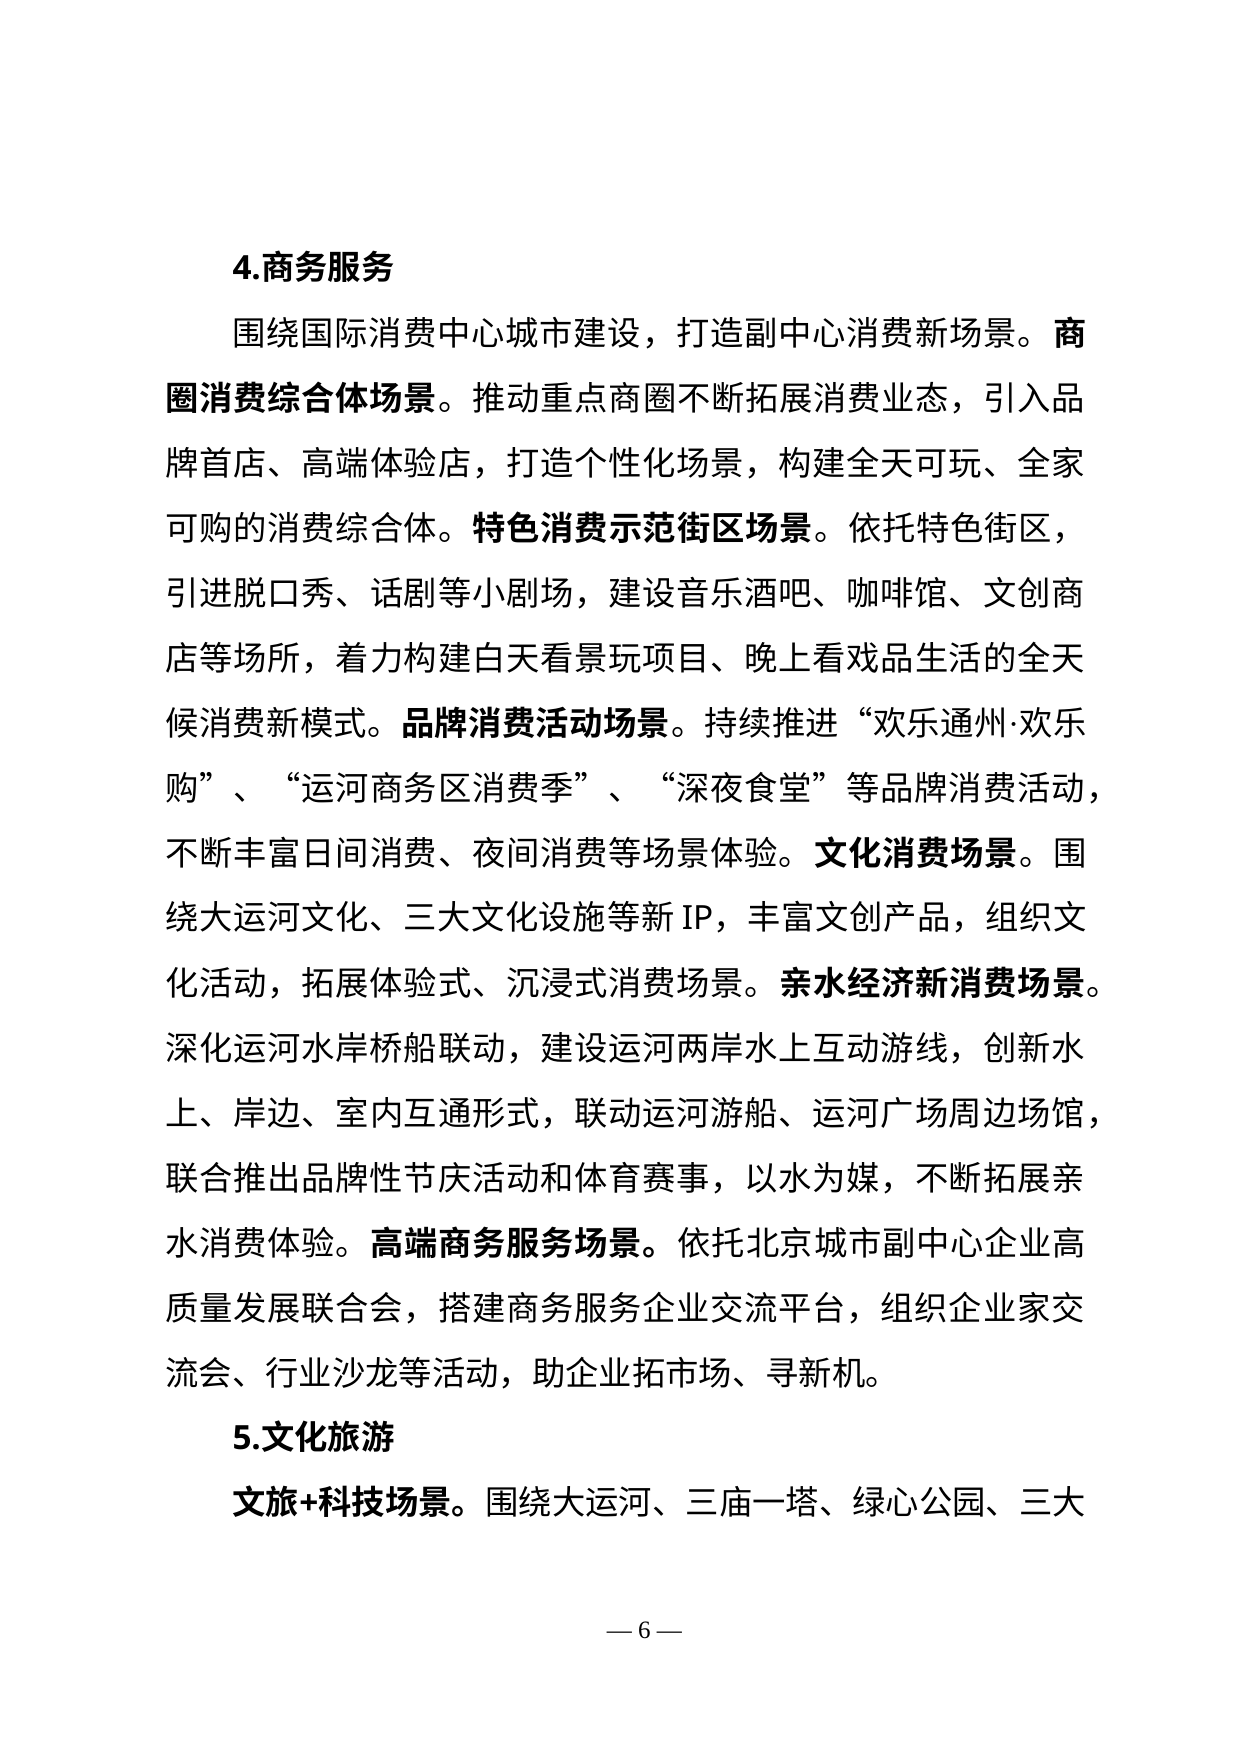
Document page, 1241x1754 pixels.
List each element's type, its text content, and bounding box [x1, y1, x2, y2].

text 围绕国际消费中心城市建设，打造副中心消费新场景。商圈消费综合体场景。推动重点商圈不断拓展消费业态，引入品牌首店、高端体验店，打造个性化场景，构建全天可玩、全家可购的消费综合体。特色消费示范街区场景。依托特色街区，引进脱口秀、话剧等小剧场，建设音乐酒吧、咖啡馆、文创商店等场所，着力构建白天看景玩项目、晚上看戏品生活的全天候消费新模式。品牌消费活动场景。持续推进“欢乐通州·欢乐购”、“运河商务区消费季”、“深夜食堂”等品牌消费活动，不断丰富日间消费、夜间消费等场景体验。文化消费场景。围绕大运河文化、三大文化设施等新IP，丰富文创产品，组织文化活动，拓展体验式、沉浸式消费场景。亲水经济新消费场景。深化运河水岸桥船联动，建设运河两岸水上互动游线，创新水上、岸边、室内互通形式，联动运河游船、运河广场周边场馆，联合推出品牌性节庆活动和体育赛事，以水为媒，不断拓展亲水消费体验。高端商务服务场景。依托北京城市副中心企业高质量发展联合会，搭建商务服务企业交流平台，组织企业家交流会、行业沙龙等活动，助企业拓市场、寻新机。 [165, 298, 1087, 1403]
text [165, 1468, 1087, 1533]
text 5.文化旅游 [165, 1403, 1087, 1468]
text 4.商务服务 [165, 233, 1087, 298]
